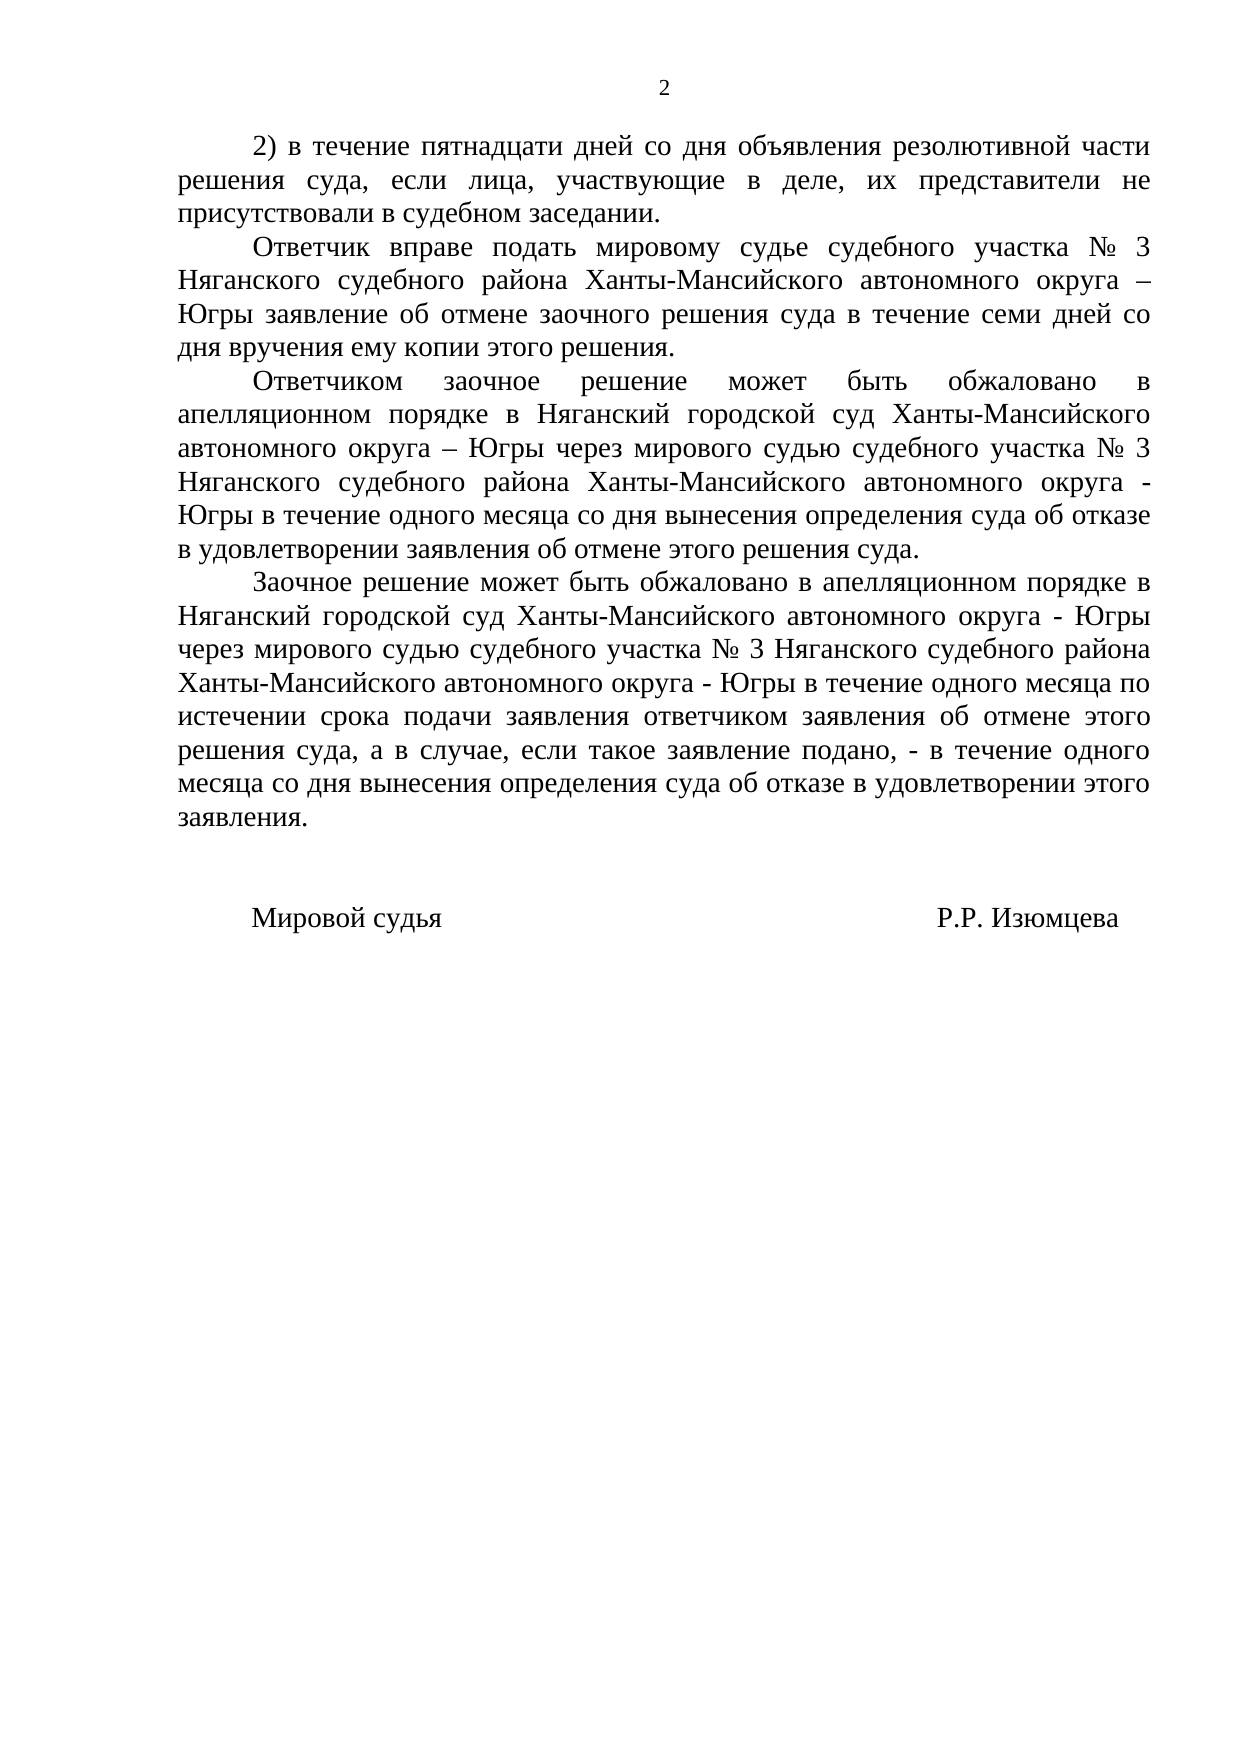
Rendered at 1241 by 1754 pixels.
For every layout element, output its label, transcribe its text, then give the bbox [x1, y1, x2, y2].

text 2) в течение пятнадцати дней со дня объявления резолютивной части решения суда, если лица, участвующие в деле, их представители не присутствовали в судебном заседании. [177, 128, 1152, 229]
text Ответчик вправе подать мировому судье судебного участка № 3 Няганского судебного района Ханты-Мансийского автономного округа – Югры заявление об отмене заочного решения суда в течение семи дней со дня вручения ему копии этого решения. [177, 229, 1152, 363]
text Мировой судья Р.Р. Изюмцева [177, 900, 1152, 933]
text Заочное решение может быть обжаловано в апелляционном порядке в Няганский городской суд Ханты-Мансийского автономного округа - Югры через мирового судью судебного участка № 3 Няганского судебного района Ханты-Мансийского автономного округа - Югры в течение одного месяца по истечении срока подачи заявления ответчиком заявления об отмене этого решения суда, а в случае, если такое заявление подано, - в течение одного месяца со дня вынесения определения суда об отказе в удовлетворении этого заявления. [177, 564, 1152, 833]
text Ответчиком заочное решение может быть обжаловано в апелляционном порядке в Няганский городской суд Ханты-Мансийского автономного округа – Югры через мирового судью судебного участка № 3 Няганского судебного района Ханты-Мансийского автономного округа - Югры в течение одного месяца со дня вынесения определения суда об отказе в удовлетворении заявления об отмене этого решения суда. [177, 363, 1152, 564]
